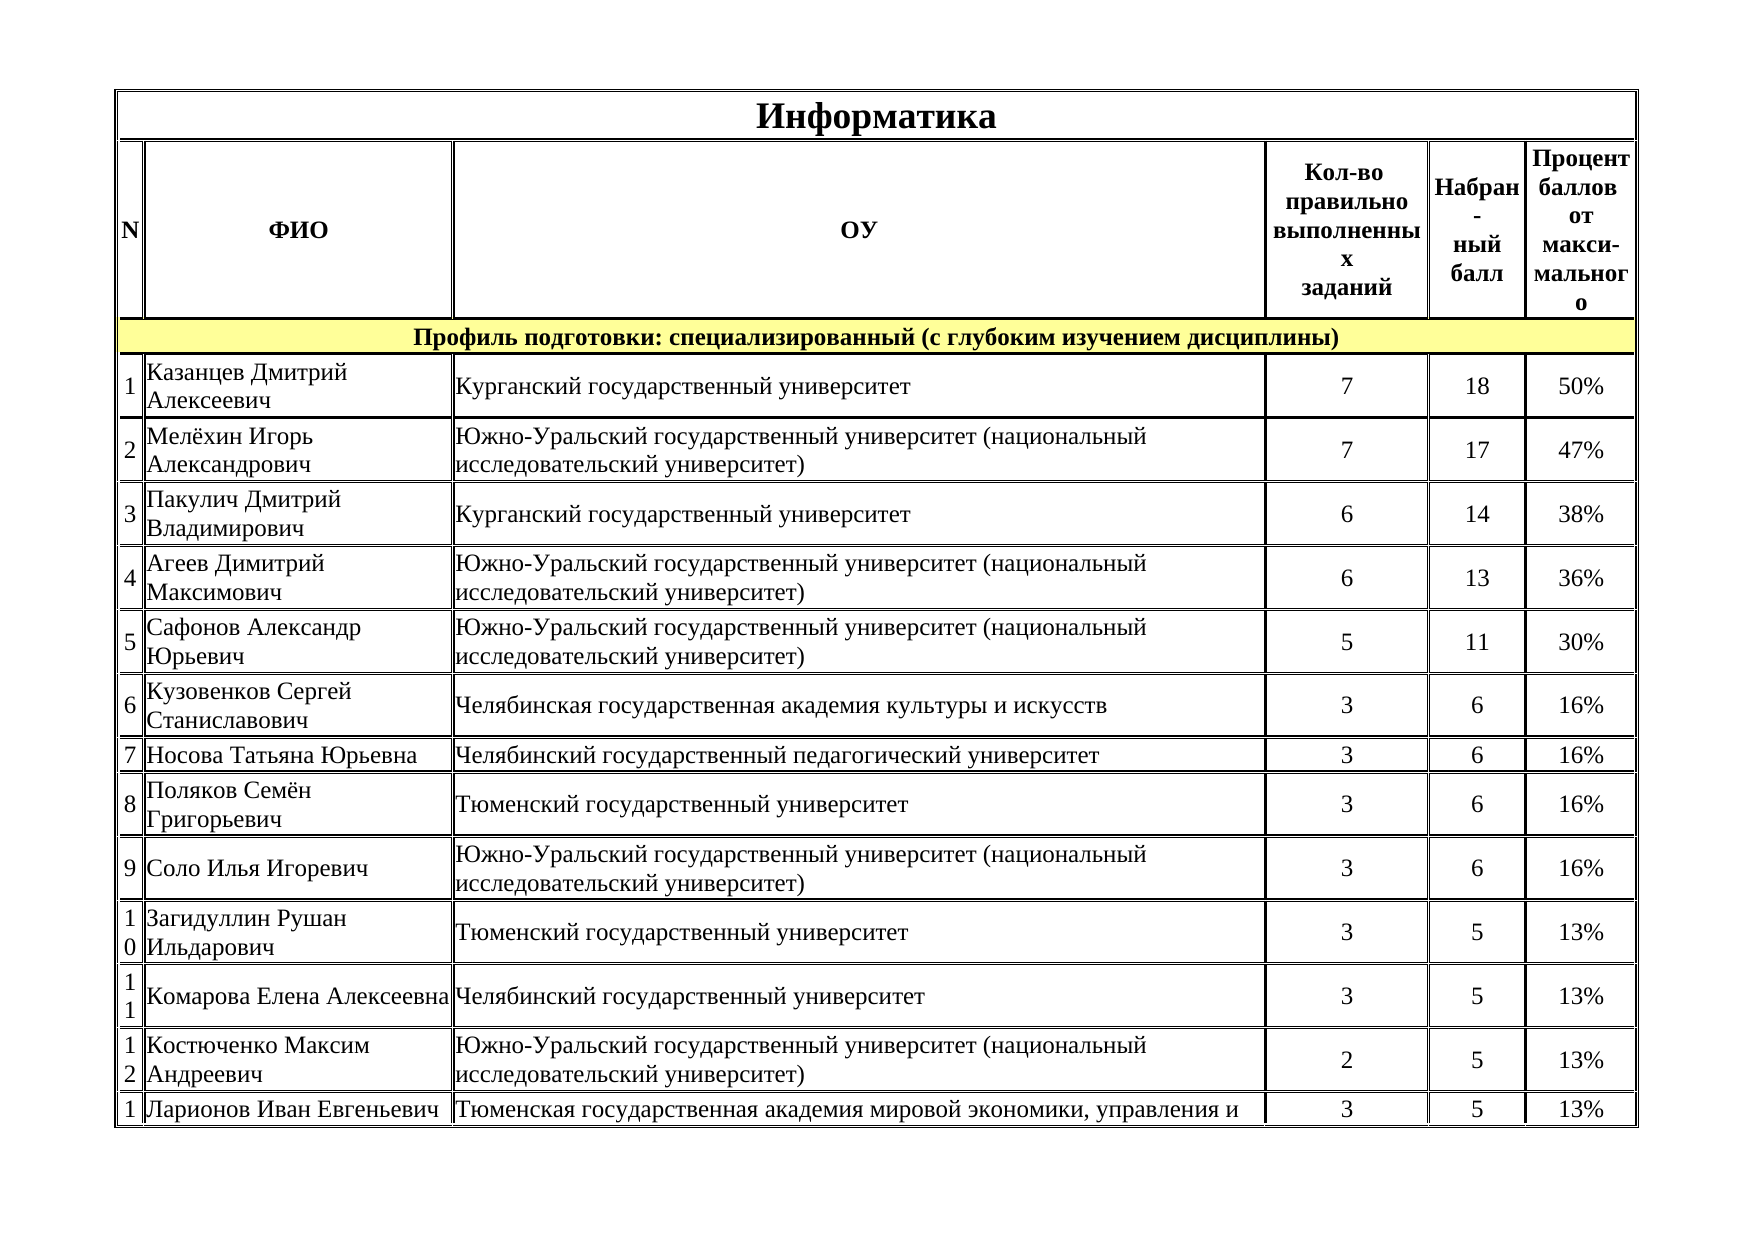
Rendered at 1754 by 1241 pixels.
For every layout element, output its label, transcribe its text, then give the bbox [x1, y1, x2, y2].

table_cell 13% [1525, 1026, 1637, 1089]
table_cell Челябинская государственная академия культуры и искусств [455, 675, 1264, 735]
table_cell 7 [1267, 419, 1427, 480]
table_cell Сафонов Александр Юрьевич [146, 611, 451, 671]
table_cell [453, 1093, 1265, 1125]
table_cell 11 [116, 962, 144, 1026]
table_cell Тюменский государственный университет [455, 774, 1264, 834]
table_cell Курганский государственный университет [455, 483, 1264, 544]
table_cell Агеев Димитрий Максимович [146, 547, 451, 607]
table_cell Загидуллин Рушан Ильдарович [146, 902, 451, 962]
table_cell Южно-Уральский государственный университет (национальный исследовательский университет) [455, 838, 1264, 898]
table_cell ФИО [146, 142, 451, 317]
table_cell Набран- ный балл [1430, 142, 1524, 317]
table_cell Профиль подготовки: специализированный (с глубоким изучением дисциплины) [118, 317, 1635, 352]
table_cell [144, 1090, 453, 1125]
table_cell Курганский государственный университет [455, 355, 1264, 416]
table_cell 7 [1267, 355, 1427, 416]
table_cell 3 [1265, 1093, 1428, 1125]
table_cell 5 [1429, 1093, 1525, 1125]
table_cell Соло Илья Игоревич [146, 838, 451, 898]
table_cell 3 [1267, 902, 1427, 962]
table_cell 12 [116, 1026, 144, 1089]
table_cell 17 [1430, 419, 1524, 480]
table_cell 2 [118, 416, 142, 480]
table_cell 11 [1430, 611, 1524, 671]
table_cell Челябинский государственный педагогический университет [455, 739, 1264, 770]
table_cell 6 [1430, 739, 1524, 770]
table_cell Процент баллов от макси- мального [1527, 138, 1636, 317]
table_cell 6 [1430, 774, 1524, 834]
table_cell 13% [1527, 898, 1636, 962]
table_cell 14 [1430, 483, 1524, 544]
table_cell 13 [118, 1090, 144, 1125]
table_cell 3 [1267, 675, 1427, 735]
table_cell Южно-Уральский государственный университет (национальный исследовательский университет) [455, 419, 1264, 480]
table_cell Костюченко Максим Андреевич [146, 1029, 451, 1089]
table_cell 4 [116, 544, 144, 607]
table_cell 6 [118, 671, 142, 735]
table_cell 5 [118, 608, 142, 671]
table_cell 47% [1527, 416, 1635, 480]
table_cell 8 [118, 770, 142, 834]
table_cell 50% [1527, 352, 1635, 416]
table_cell 1 [118, 352, 142, 416]
table_cell Южно-Уральский государственный университет (национальный исследовательский университет) [455, 611, 1264, 671]
table_cell Кузовенков Сергей Станиславович [146, 675, 451, 735]
table_cell 3 [1267, 774, 1427, 834]
table_cell 5 [1267, 611, 1427, 671]
table_cell 2 [1267, 1029, 1427, 1089]
table_cell 38% [1525, 480, 1637, 544]
table_cell 3 [1267, 739, 1427, 770]
table_cell 7 [118, 735, 142, 770]
table_cell Пакулич Дмитрий Владимирович [146, 483, 451, 544]
table_cell Носова Татьяна Юрьевна [146, 739, 451, 770]
table_cell 13% [1525, 962, 1637, 1026]
table_cell 6 [1430, 838, 1524, 898]
table_cell 13 [1430, 547, 1524, 607]
table_cell 6 [1430, 675, 1524, 735]
table_cell 13% [1525, 1090, 1636, 1125]
table_cell N [118, 138, 142, 317]
table_cell Поляков Семён Григорьевич [146, 774, 451, 834]
table_cell 3 [1267, 838, 1427, 898]
table_cell 5 [1430, 902, 1524, 962]
table_header Информатика [118, 92, 1635, 138]
table_cell Челябинский государственный университет [455, 965, 1264, 1026]
table_cell 18 [1430, 355, 1524, 416]
table_cell 16% [1527, 834, 1636, 898]
table_cell 16% [1527, 671, 1636, 735]
table_cell 5 [1430, 1029, 1524, 1089]
table_cell 10 [118, 898, 142, 962]
table_cell 9 [118, 834, 142, 898]
table_cell 16% [1527, 735, 1636, 770]
table_cell Тюменский государственный университет [455, 902, 1264, 962]
table_cell 6 [1267, 483, 1427, 544]
table_cell ОУ [455, 142, 1264, 317]
table_cell 36% [1525, 544, 1637, 607]
table_cell 30% [1527, 608, 1636, 671]
table_cell Комарова Елена Алексеевна [146, 965, 451, 1026]
table_cell Кол-во правильно выполненных заданий [1267, 142, 1427, 317]
table_cell 3 [1267, 965, 1427, 1026]
table_cell Мелёхин Игорь Александрович [146, 419, 451, 480]
table_cell 3 [116, 480, 144, 544]
table_cell Южно-Уральский государственный университет (национальный исследовательский университет) [455, 547, 1264, 607]
table_cell 5 [1430, 965, 1524, 1026]
table_cell Южно-Уральский государственный университет (национальный исследовательский университет) [455, 1029, 1264, 1089]
table_cell 16% [1527, 770, 1636, 834]
table_cell Казанцев Дмитрий Алексеевич [146, 355, 451, 416]
table_cell 6 [1267, 547, 1427, 607]
